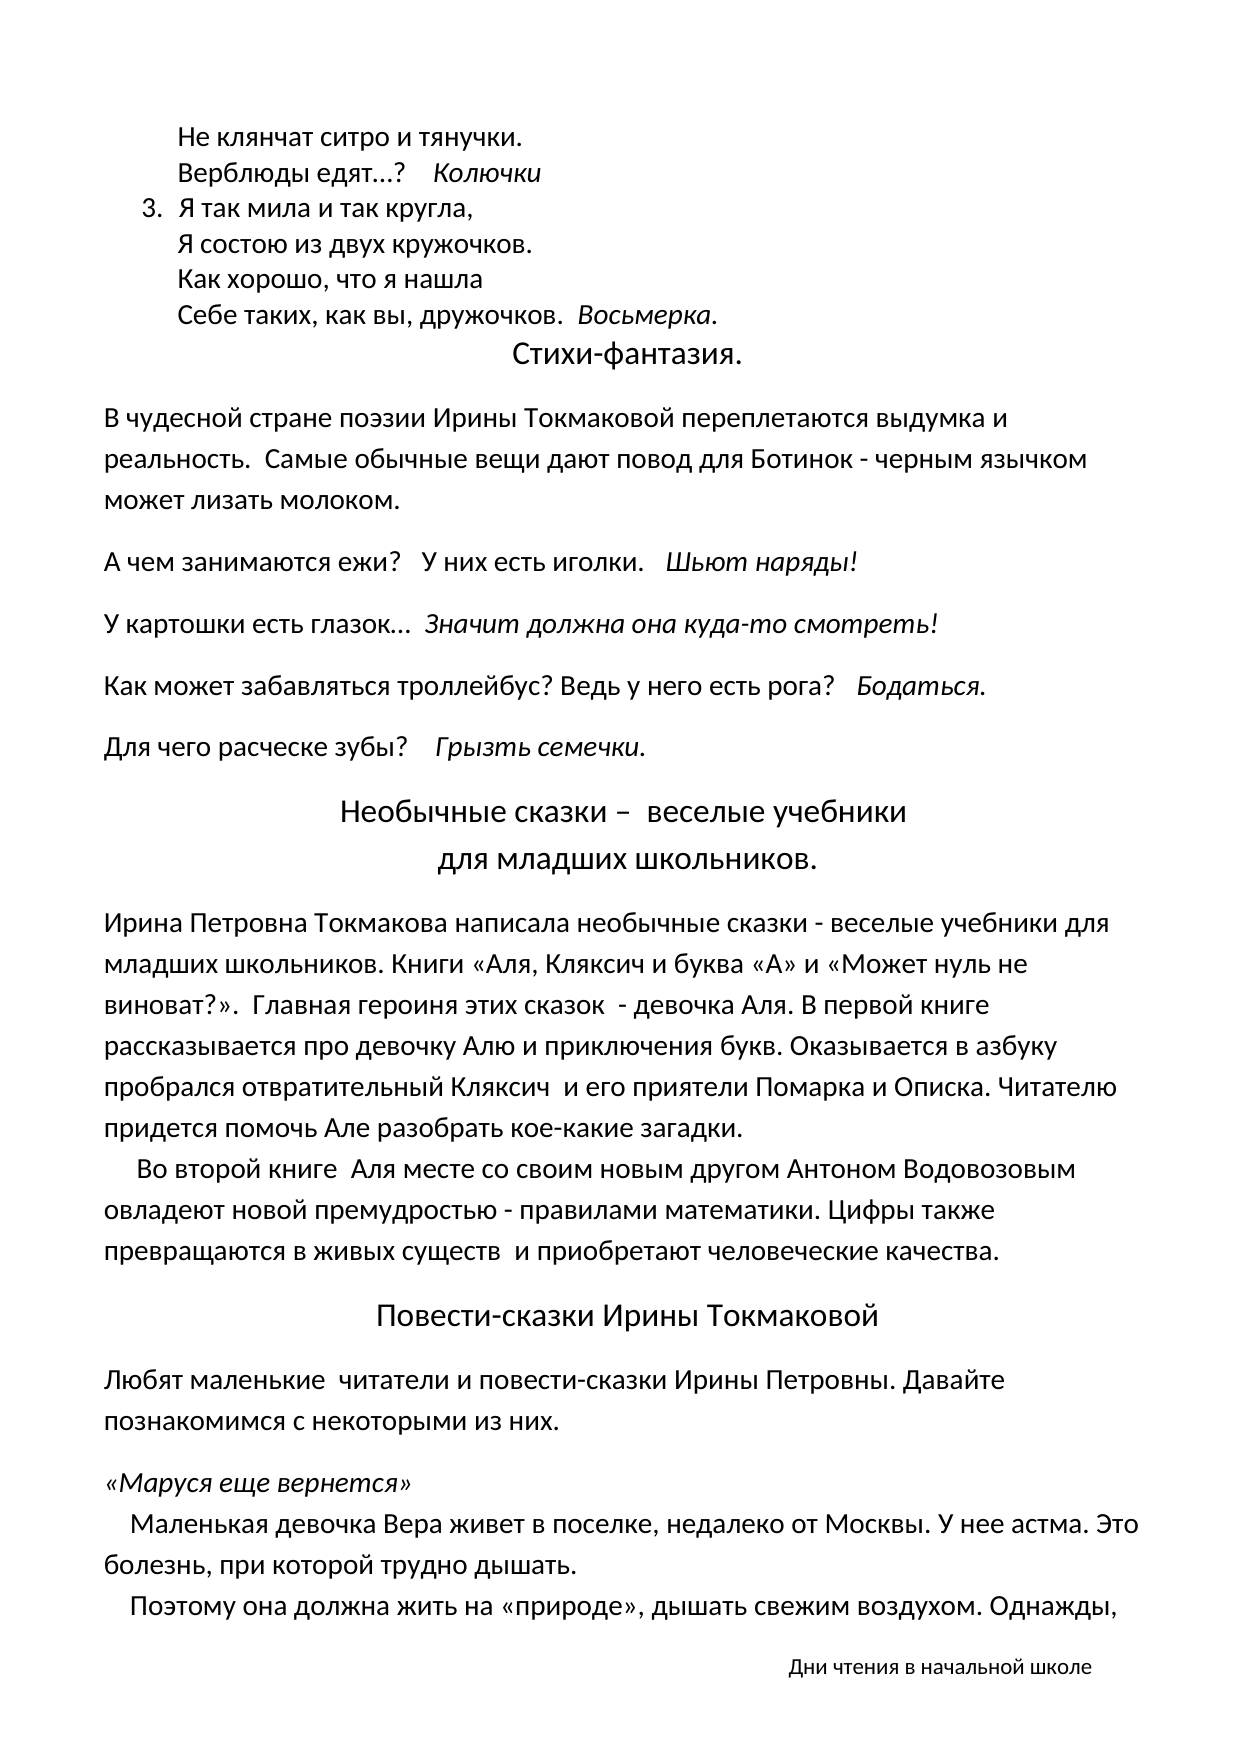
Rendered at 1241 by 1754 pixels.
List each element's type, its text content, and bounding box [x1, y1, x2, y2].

text Ирина Петровна Токмакова написала необычные сказки - веселые учебники для младших школьников. Книги «Аля, Кляксич и буква «А» и «Может нуль не виноват?». Главная героиня этих сказок - девочка Аля. В первой книге рассказывается про девочку Алю и приключения букв. Оказывается в азбуку пробрался отвратительный Кляксич и его приятели Помарка и Описка. Читателю придется помочь Але разобрать кое-какие загадки. Во второй книге Аля месте со своим новым другом Антоном Водовозовым овладеют новой премудростью - правилами математики. Цифры также превращаются в живых существ и приобретают человеческие качества. [103, 904, 1152, 1268]
text Себе таких, как вы, дружочков. Восьмерка. [177, 296, 1152, 332]
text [103, 1464, 1152, 1623]
text Я состою из двух кружочков. [177, 225, 1152, 261]
text Любят маленькие читатели и повести-сказки Ирины Петровны. Давайте познакомимся с некоторыми из них. [103, 1361, 1152, 1438]
text А чем занимаются ежи? У них есть иголки. Шьют наряды! [103, 543, 1152, 579]
text Как может забавляться троллейбус? Ведь у него есть рога? Бодаться. [103, 667, 1152, 702]
text Повести-сказки Ирины Токмаковой [103, 1294, 1152, 1334]
list Я так мила и так кругла, [141, 189, 1152, 225]
text Необычные сказки – веселые учебники для младших школьников. [103, 790, 1152, 878]
text Не клянчат ситро и тянучки. [177, 118, 1152, 154]
text Как хорошо, что я нашла [177, 261, 1152, 296]
text Верблюды едят…? Колючки [177, 154, 1152, 189]
text Для чего расческе зубы? Грызть семечки. [103, 728, 1152, 764]
text У картошки есть глазок… Значит должна она куда-то смотреть! [103, 605, 1152, 641]
text В чудесной стране поэзии Ирины Токмаковой переплетаются выдумка и реальность. Самые обычные вещи дают повод для Ботинок - черным язычком может лизать молоком. [103, 399, 1152, 517]
text Стихи-фантазия. [103, 332, 1152, 373]
